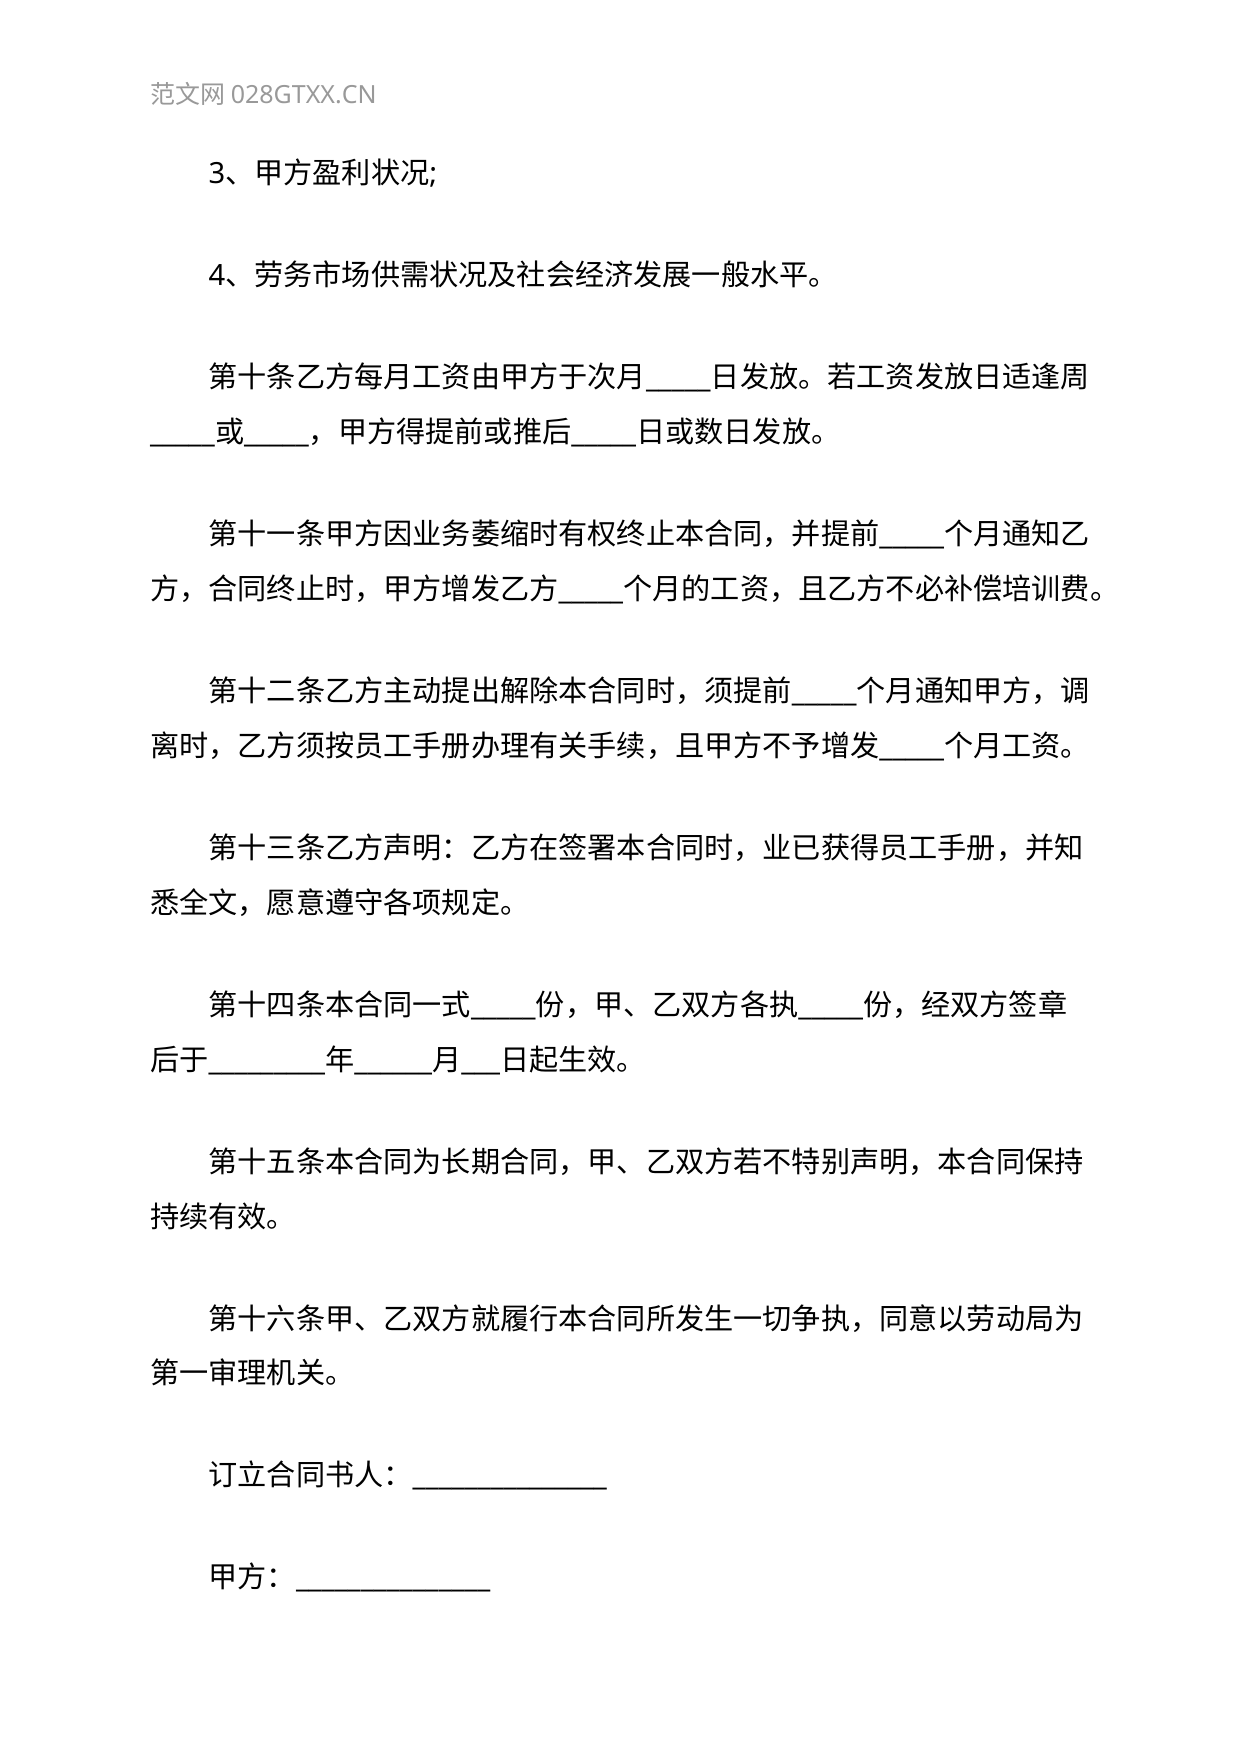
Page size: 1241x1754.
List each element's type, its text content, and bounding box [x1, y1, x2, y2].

text 第十六条甲、乙双方就履行本合同所发生一切争执，同意以劳动局为第一审理机关。 [150, 1295, 1090, 1392]
text 第十二条乙方主动提出解除本合同时，须提前_____个月通知甲方，调离时，乙方须按员工手册办理有关手续，且甲方不予增发_____个月工资。 [150, 668, 1090, 765]
text 第十条乙方每月工资由甲方于次月_____日发放。若工资发放日适逢周_____或_____，甲方得提前或推后_____日或数日发放。 [150, 354, 1090, 451]
text 第十五条本合同为长期合同，甲、乙双方若不特别声明，本合同保持持续有效。 [150, 1138, 1090, 1236]
text 第十四条本合同一式_____份，甲、乙双方各执_____份，经双方签章后于_________年______月___日起生效。 [150, 982, 1090, 1079]
text 3、甲方盈利状况; [150, 150, 1090, 192]
text 第十一条甲方因业务萎缩时有权终止本合同，并提前_____个月通知乙方，合同终止时，甲方增发乙方_____个月的工资，且乙方不必补偿培训费。 [150, 511, 1090, 608]
text 第十三条乙方声明：乙方在签署本合同时，业已获得员工手册，并知悉全文，愿意遵守各项规定。 [150, 825, 1090, 922]
text 订立合同书人：_______________ [150, 1452, 1090, 1494]
text 4、劳务市场供需状况及社会经济发展一般水平。 [150, 252, 1090, 294]
text 甲方：_______________ [150, 1554, 1090, 1596]
